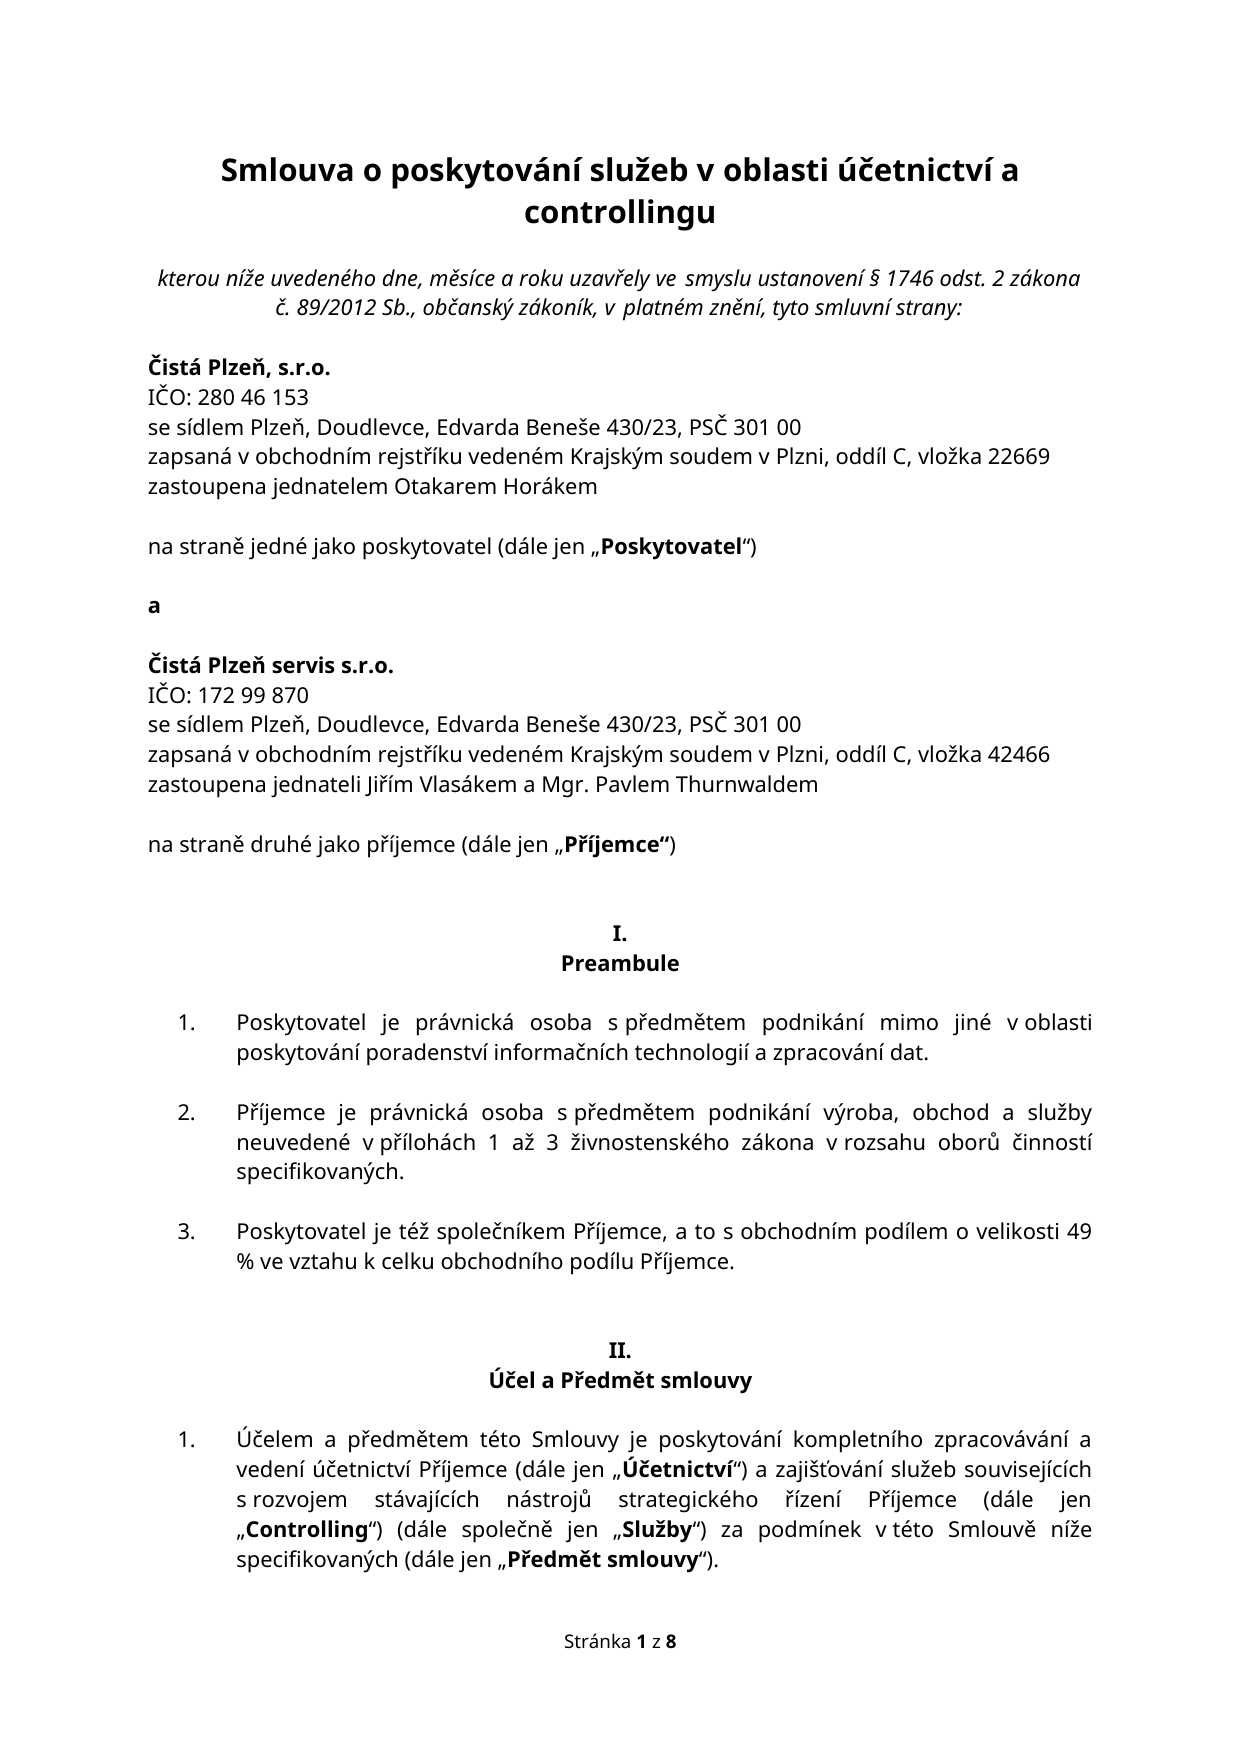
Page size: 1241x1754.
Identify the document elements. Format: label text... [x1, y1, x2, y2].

text Čistá Plzeň servis s.r.o. [148, 650, 1093, 680]
text II. [148, 1335, 1093, 1365]
list Poskytovatel je právnická osoba s předmětem podnikání mimo jiné v oblasti poskytování poradenství informačních technologií a zpracování dat. [177, 1007, 1093, 1067]
text Účel a Předmět smlouvy [148, 1365, 1093, 1395]
text zapsaná v obchodním rejstříku vedeném Krajským soudem v Plzni, oddíl C, vložka 42466 [148, 739, 1093, 769]
title Smlouva o poskytování služeb v oblasti účetnictví a controllingu [148, 148, 1093, 233]
text a [148, 590, 1093, 620]
text se sídlem Plzeň, Doudlevce, Edvarda Beneše 430/23, PSČ 301 00 [148, 412, 1093, 441]
list Účelem a předmětem této Smlouvy je poskytování kompletního zpracovávání a vedení účetnictví Příjemce (dále jen „Účetnictví“) a zajišťování služeb souvisejících s rozvojem stávajících nástrojů strategického řízení Příjemce (dále jen „Controlling“) (dále společně jen „Služby“) za podmínek v této Smlouvě níže specifikovaných (dále jen „Předmět smlouvy“). [177, 1424, 1093, 1573]
text se sídlem Plzeň, Doudlevce, Edvarda Beneše 430/23, PSČ 301 00 [148, 709, 1093, 739]
text na straně druhé jako příjemce (dále jen „Příjemce“) [148, 829, 1093, 858]
text kterou níže uvedeného dne, měsíce a roku uzavřely ve smyslu ustanovení § 1746 odst. 2 zákona č. 89/2012 Sb., občanský zákoník, v platném znění, tyto smluvní strany: [148, 263, 1093, 322]
text zastoupena jednatelem Otakarem Horákem [148, 471, 1093, 501]
text IČO: 280 46 153 [148, 382, 1093, 412]
list Poskytovatel je též společníkem Příjemce, a to s obchodním podílem o velikosti 49 % ve vztahu k celku obchodního podílu Příjemce. [177, 1216, 1093, 1276]
text zastoupena jednateli Jiřím Vlasákem a Mgr. Pavlem Thurnwaldem [148, 769, 1093, 799]
text na straně jedné jako poskytovatel (dále jen „Poskytovatel“) [148, 531, 1093, 561]
text IČO: 172 99 870 [148, 680, 1093, 709]
text Preambule [148, 948, 1093, 978]
text Čistá Plzeň, s.r.o. [148, 352, 1093, 382]
text I. [148, 918, 1093, 948]
text zapsaná v obchodním rejstříku vedeném Krajským soudem v Plzni, oddíl C, vložka 22669 [148, 441, 1093, 471]
list Příjemce je právnická osoba s předmětem podnikání výroba, obchod a služby neuvedené v přílohách 1 až 3 živnostenského zákona v rozsahu oborů činností specifikovaných. [177, 1097, 1093, 1186]
